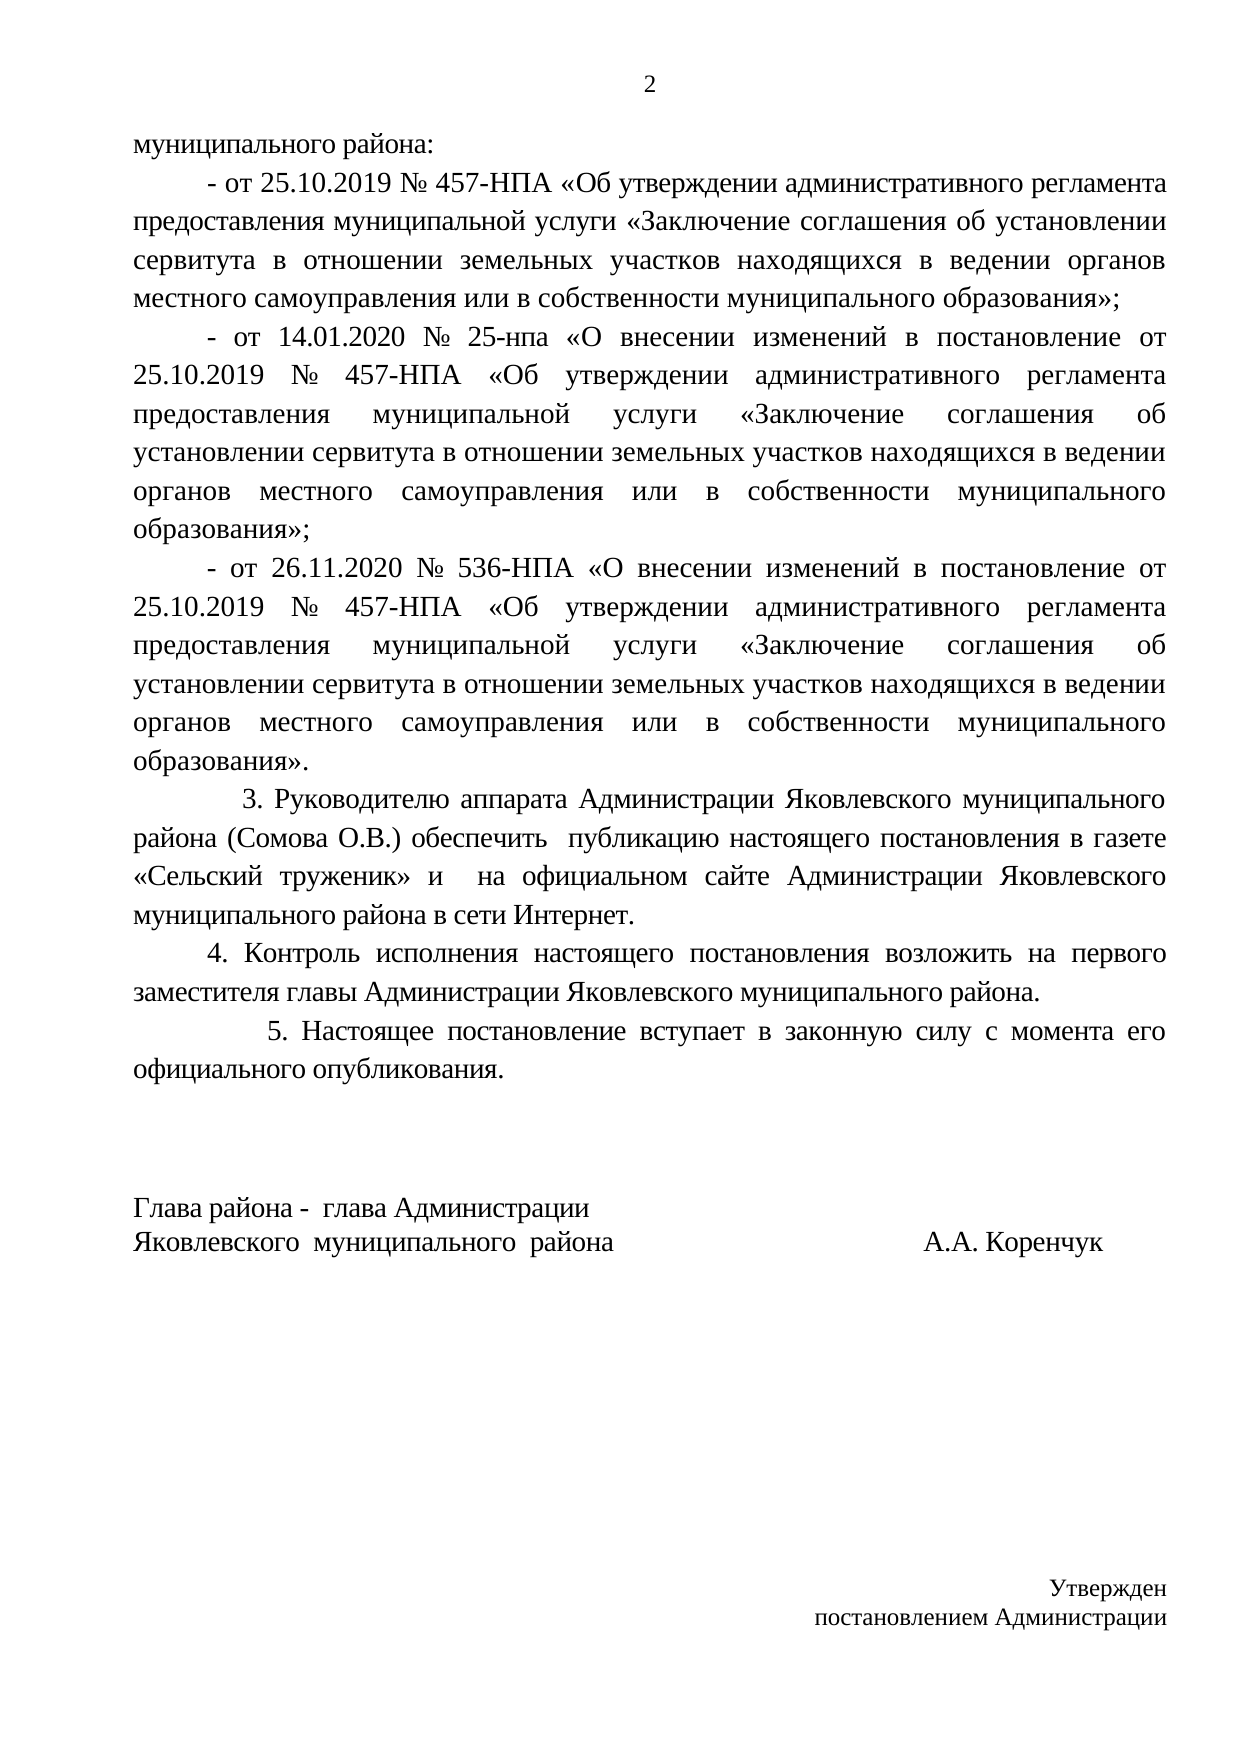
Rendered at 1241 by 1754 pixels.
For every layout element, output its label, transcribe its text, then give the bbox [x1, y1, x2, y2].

text - от 26.11.2020 № 536-НПА «О внесении изменений в постановление от 25.10.2019 № 457-НПА «Об утверждении административного регламента предоставления муниципальной услуги «Заключение соглашения об установлении сервитута в отношении земельных участков находящихся в ведении органов местного самоуправления или в собственности муниципального образования». [133, 550, 1167, 776]
text постановлением Администрации [133, 1602, 1167, 1631]
text - от 25.10.2019 № 457-НПА «Об утверждении административного регламента предоставления муниципальной услуги «Заключение соглашения об установлении сервитута в отношении земельных участков находящихся в ведении органов местного самоуправления или в собственности муниципального образования»; [133, 165, 1167, 314]
text 4. Контроль исполнения настоящего постановления возложить на первого заместителя главы Администрации Яковлевского муниципального района. [133, 936, 1167, 1008]
text Яковлевского муниципального района А.А. Коренчук [133, 1224, 1167, 1257]
text 5. Настоящее постановление вступает в законную силу с момента его официального опубликования. [133, 1013, 1167, 1085]
text Глава района - глава Администрации [133, 1190, 1167, 1224]
text - от 14.01.2020 № 25-нпа «О внесении изменений в постановление от 25.10.2019 № 457-НПА «Об утверждении административного регламента предоставления муниципальной услуги «Заключение соглашения об установлении сервитута в отношении земельных участков находящихся в ведении органов местного самоуправления или в собственности муниципального образования»; [133, 319, 1167, 545]
text 3. Руководителю аппарата Администрации Яковлевского муниципального района (Сомова О.В.) обеспечить публикацию настоящего постановления в газете «Сельский труженик» и на официальном сайте Администрации Яковлевского муниципального района в сети Интернет. [133, 781, 1167, 931]
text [133, 126, 1167, 160]
text Утвержден [133, 1573, 1167, 1602]
